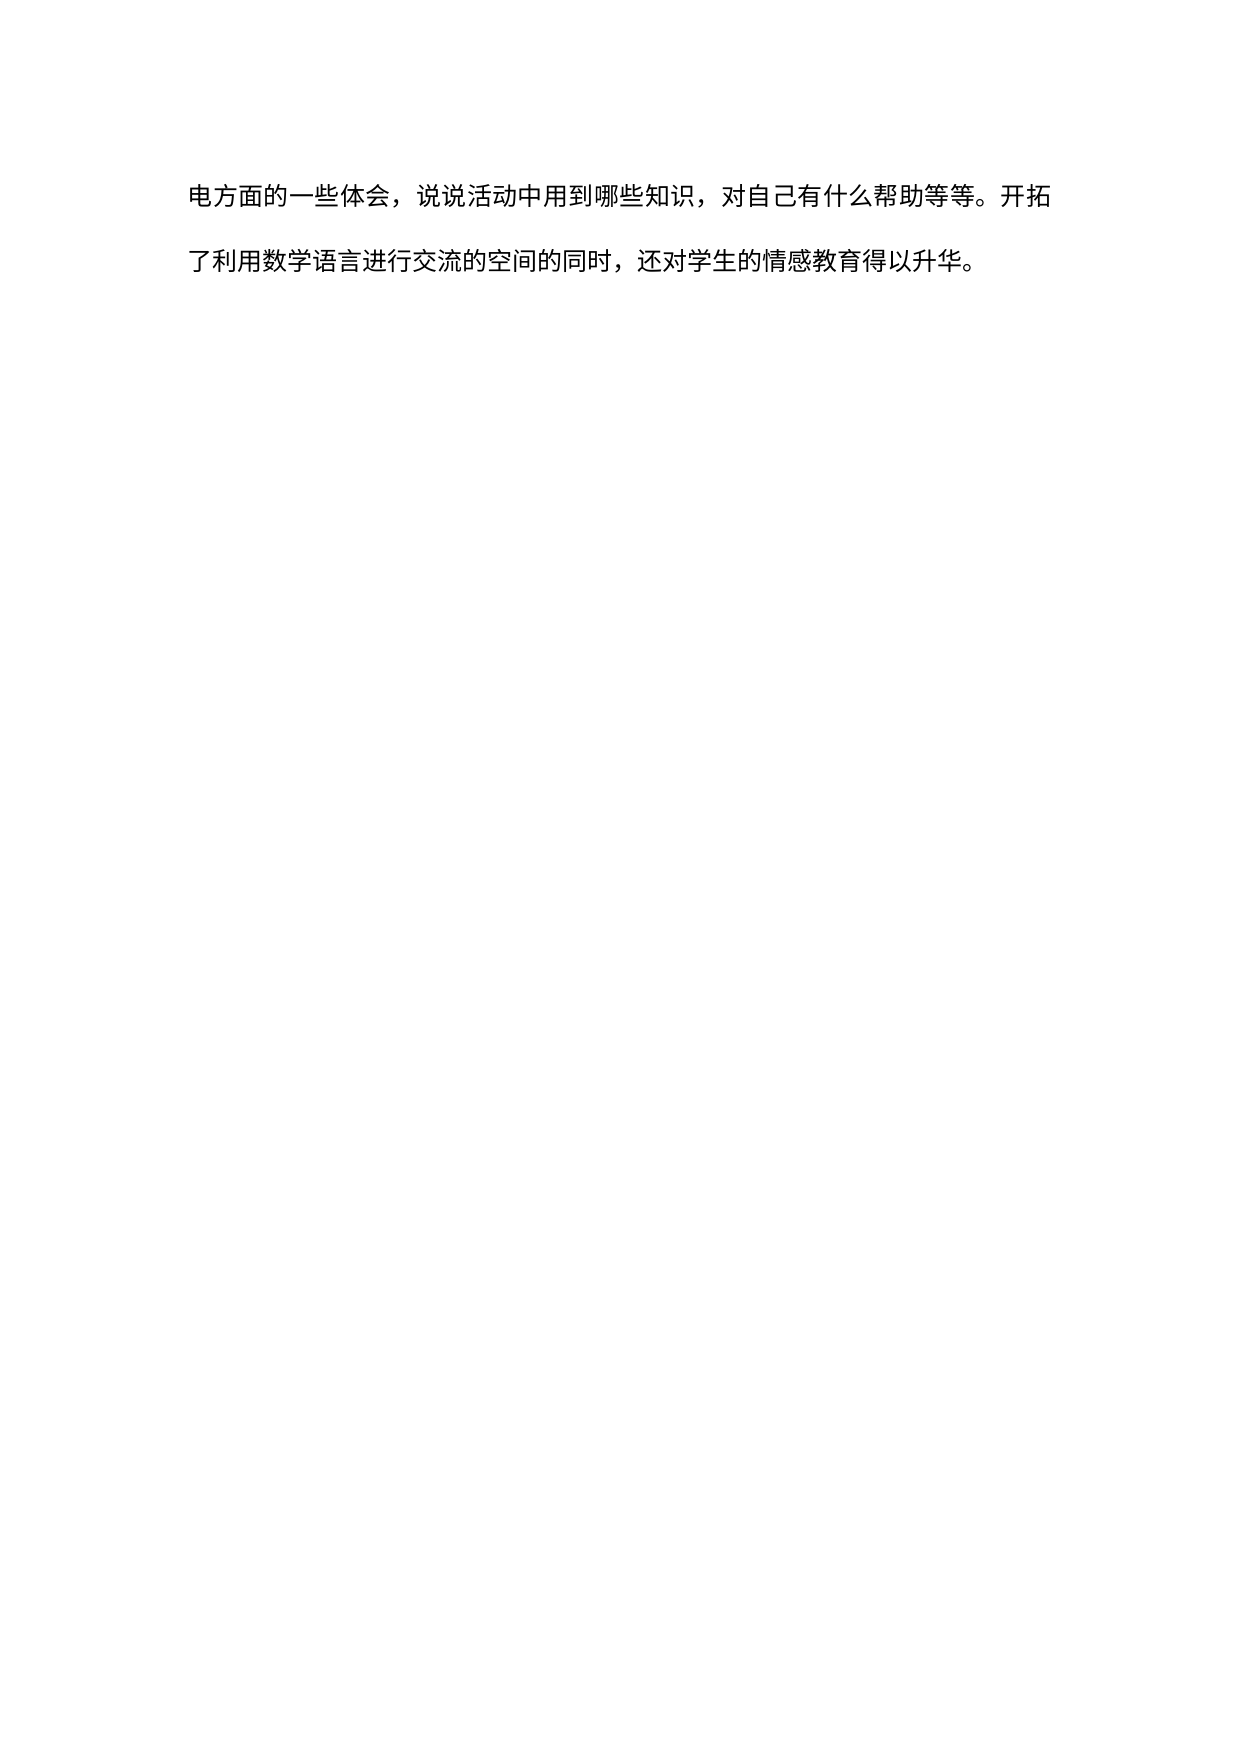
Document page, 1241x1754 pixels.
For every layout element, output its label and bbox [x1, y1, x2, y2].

text [187, 162, 1053, 292]
